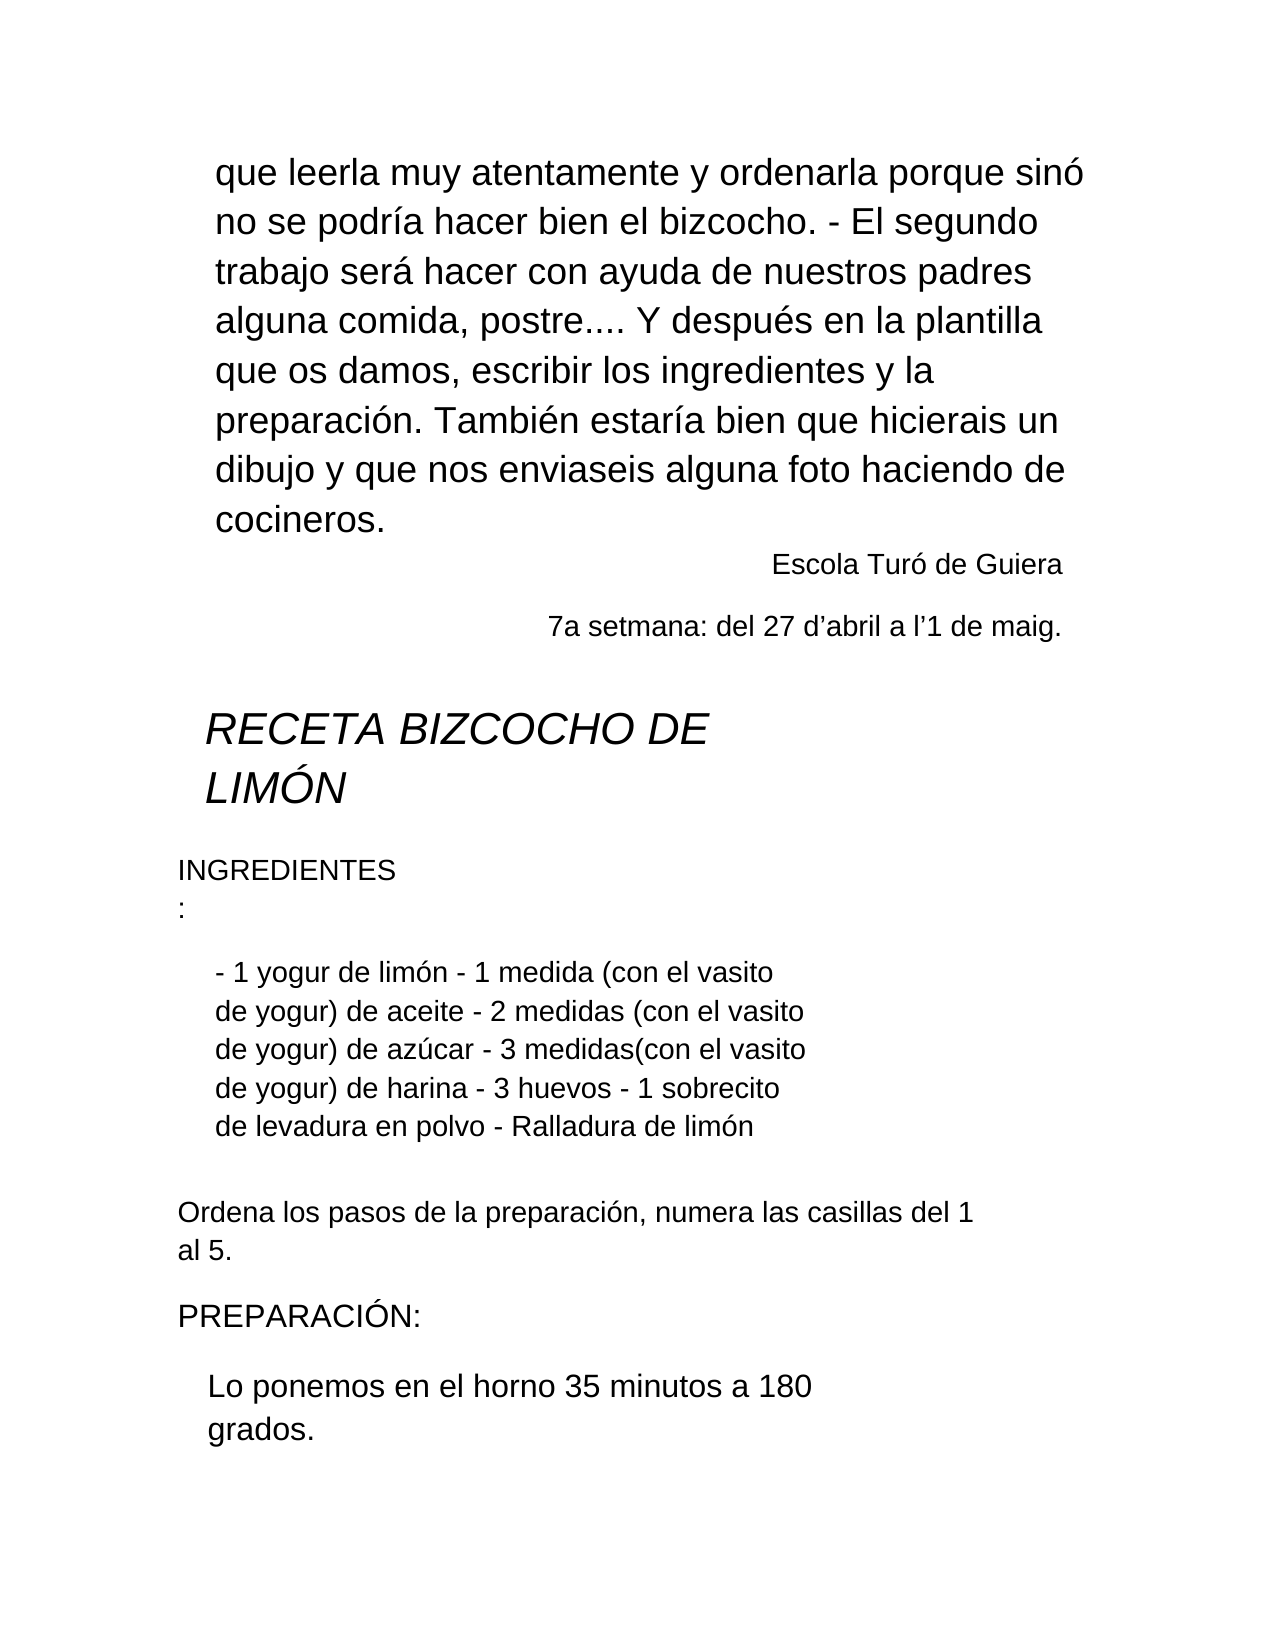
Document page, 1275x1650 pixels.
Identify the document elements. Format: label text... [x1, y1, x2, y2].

text PREPARACIÓN: [177, 1297, 422, 1334]
text RECETA BIZCOCHO DE LIMÓN [204, 703, 796, 813]
text Ordena los pasos de la preparación, numera las casillas del 1 al 5. [177, 1195, 1002, 1267]
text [215, 150, 1098, 540]
text Escola Turó de Guiera [771, 547, 1098, 580]
text 7a setmana: del 27 d’abril a l’1 de maig. [547, 609, 1098, 642]
text INGREDIENTES: [177, 853, 399, 925]
text Lo ponemos en el horno 35 minutos a 180 grados. [207, 1367, 920, 1447]
text - 1 yogur de limón - 1 medida (con el vasito de yogur) de aceite - 2 medidas (con el vasito de yogur) de azúcar - 3 medidas(con el vasito de yogur) de harina - 3 huevos - 1 sobrecito de levadura en polvo - Ralladura de limón [215, 955, 812, 1143]
